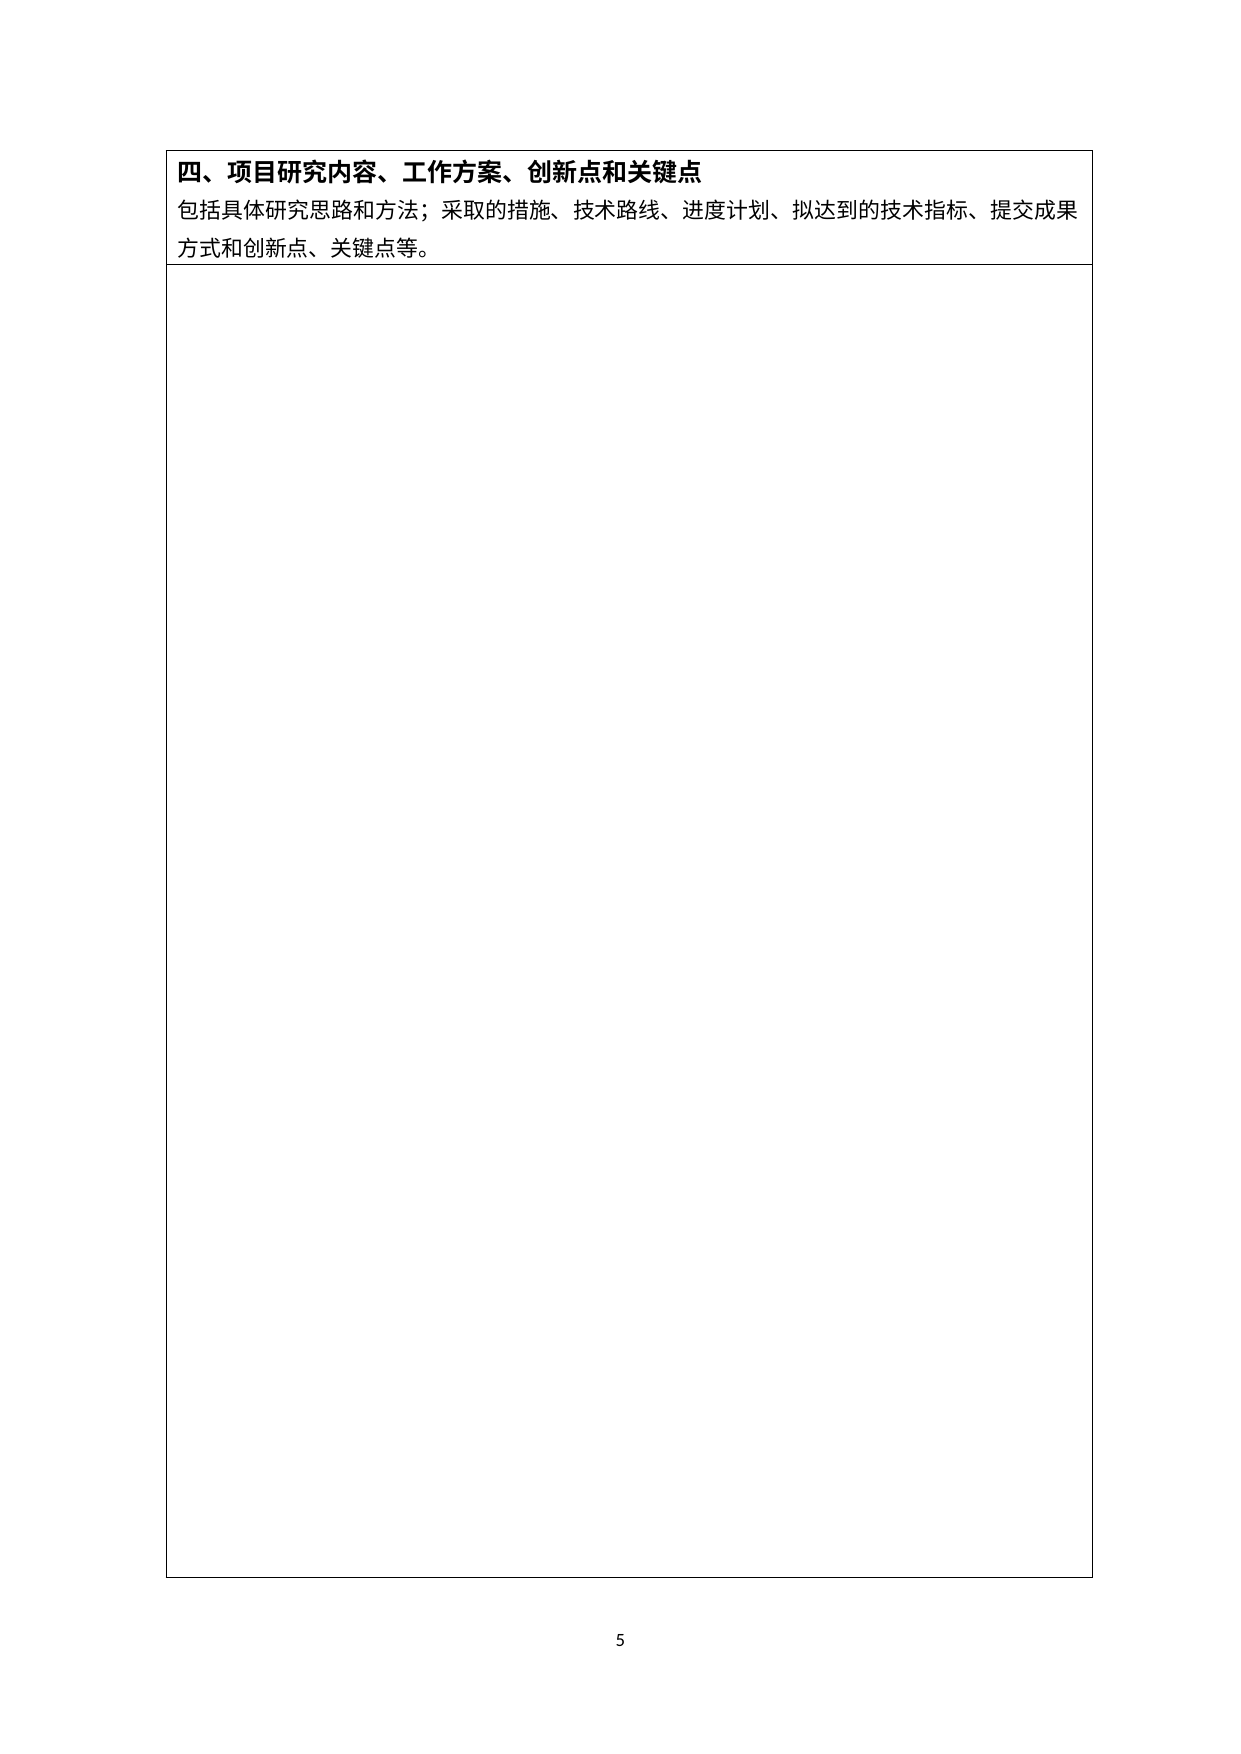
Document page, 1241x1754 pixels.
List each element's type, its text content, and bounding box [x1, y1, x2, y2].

table_cell 四、项目研究内容、工作方案、创新点和关键点 包括具体研究思路和方法；采取的措施、技术路线、进度计划、拟达到的技术指标、提交成果方式和创新点、关键点等。 [167, 151, 1092, 263]
table_cell [167, 265, 1092, 1577]
